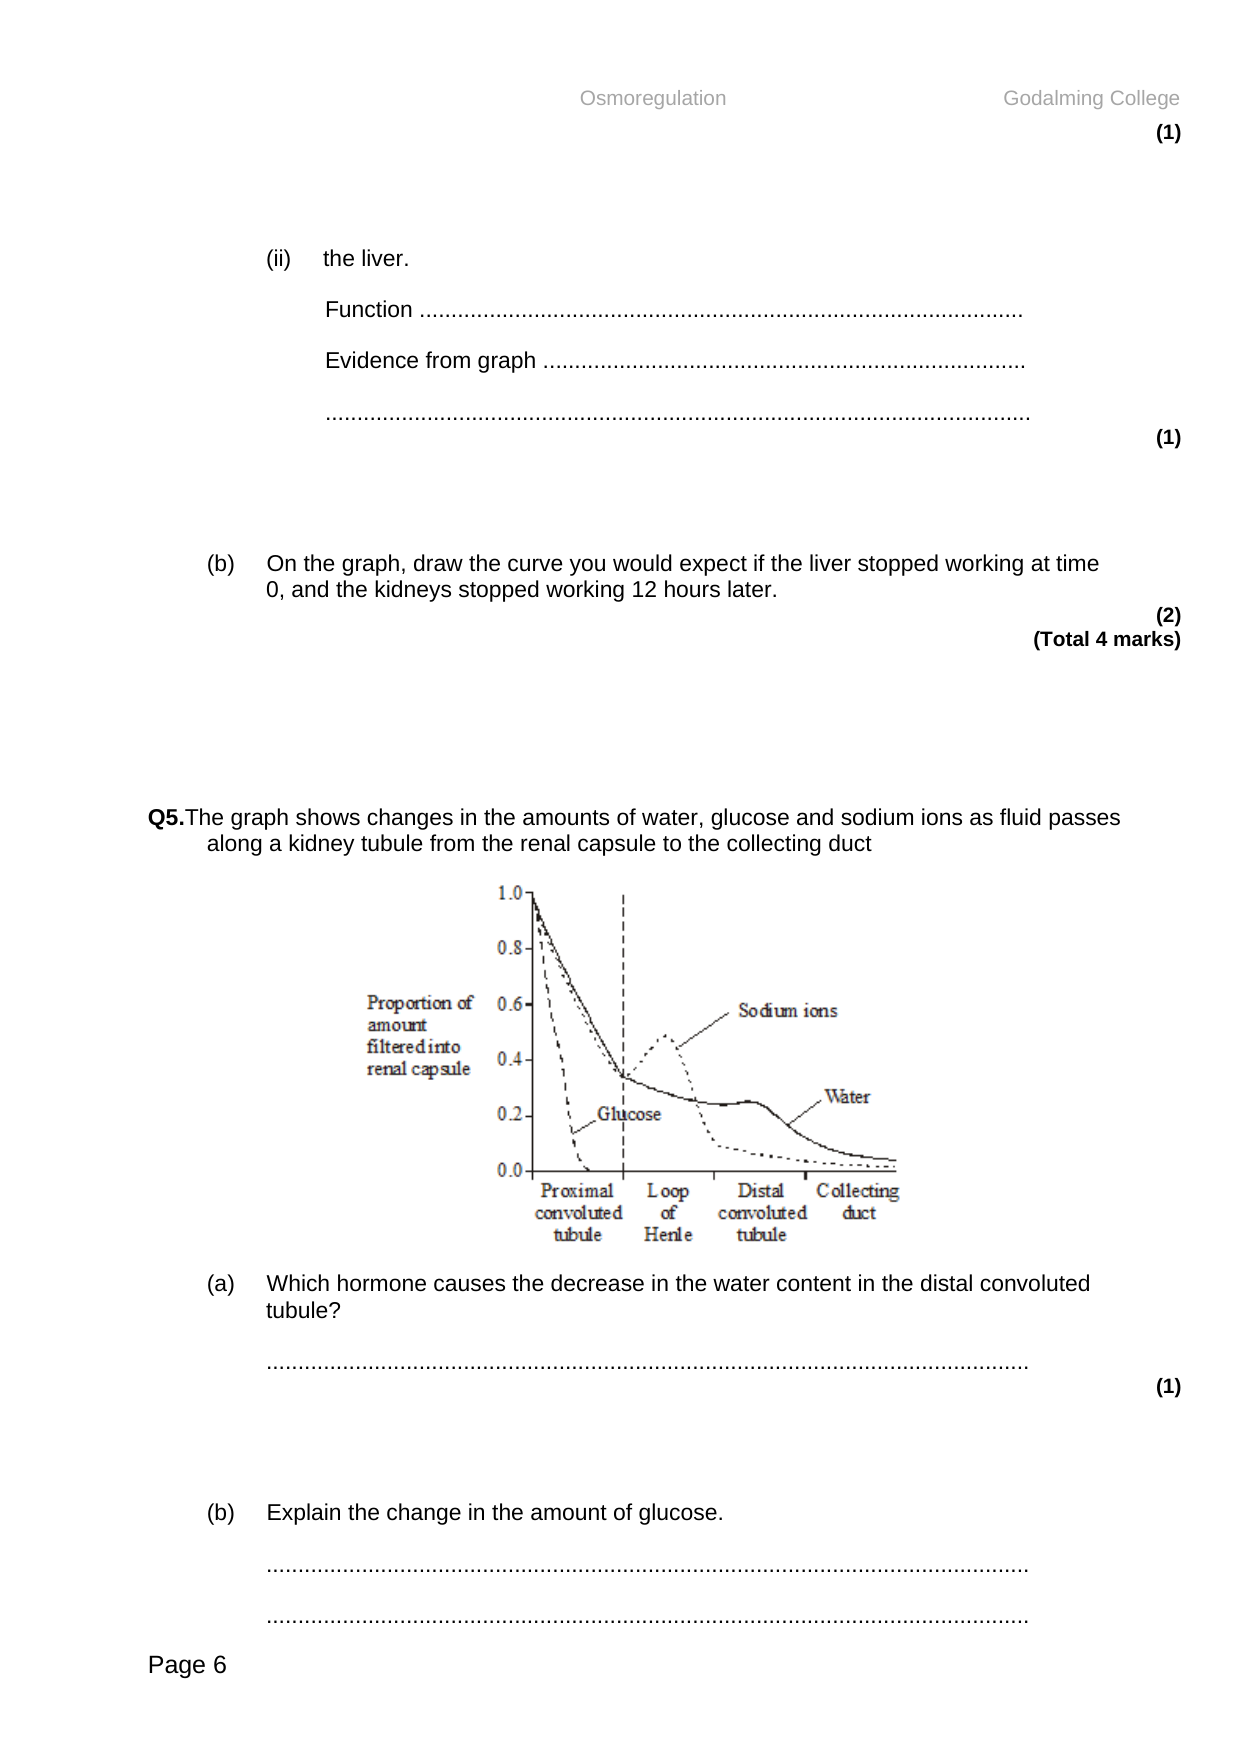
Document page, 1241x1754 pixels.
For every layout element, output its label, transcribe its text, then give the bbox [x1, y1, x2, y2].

text Function ............................................................................................... [325, 296, 1122, 322]
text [266, 1551, 1122, 1577]
text (1) [148, 120, 1181, 144]
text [266, 1602, 1122, 1628]
text (1) [148, 425, 1181, 449]
text Q5.The graph shows changes in the amounts of water, glucose and sodium ions as fluid passes along a kidney tubule from the renal capsule to the collecting duct [148, 803, 1122, 856]
text (b) Explain the change in the amount of glucose. [207, 1499, 1122, 1526]
picture [363, 881, 906, 1246]
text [325, 347, 1122, 374]
text (Total 4 marks) [148, 627, 1181, 651]
text (a) Which hormone causes the decrease in the water content in the distal convoluted tubule? [207, 1270, 1122, 1323]
text (1) [148, 1374, 1181, 1398]
text (ii) the liver. [266, 245, 1122, 271]
text (b) On the graph, draw the curve you would expect if the liver stopped working at time 0, and the kidneys stopped working 12 hours later. [207, 550, 1122, 603]
text ............................................................................................................... [325, 399, 1122, 425]
text (2) [148, 603, 1181, 627]
text ........................................................................................................................ [266, 1348, 1122, 1374]
